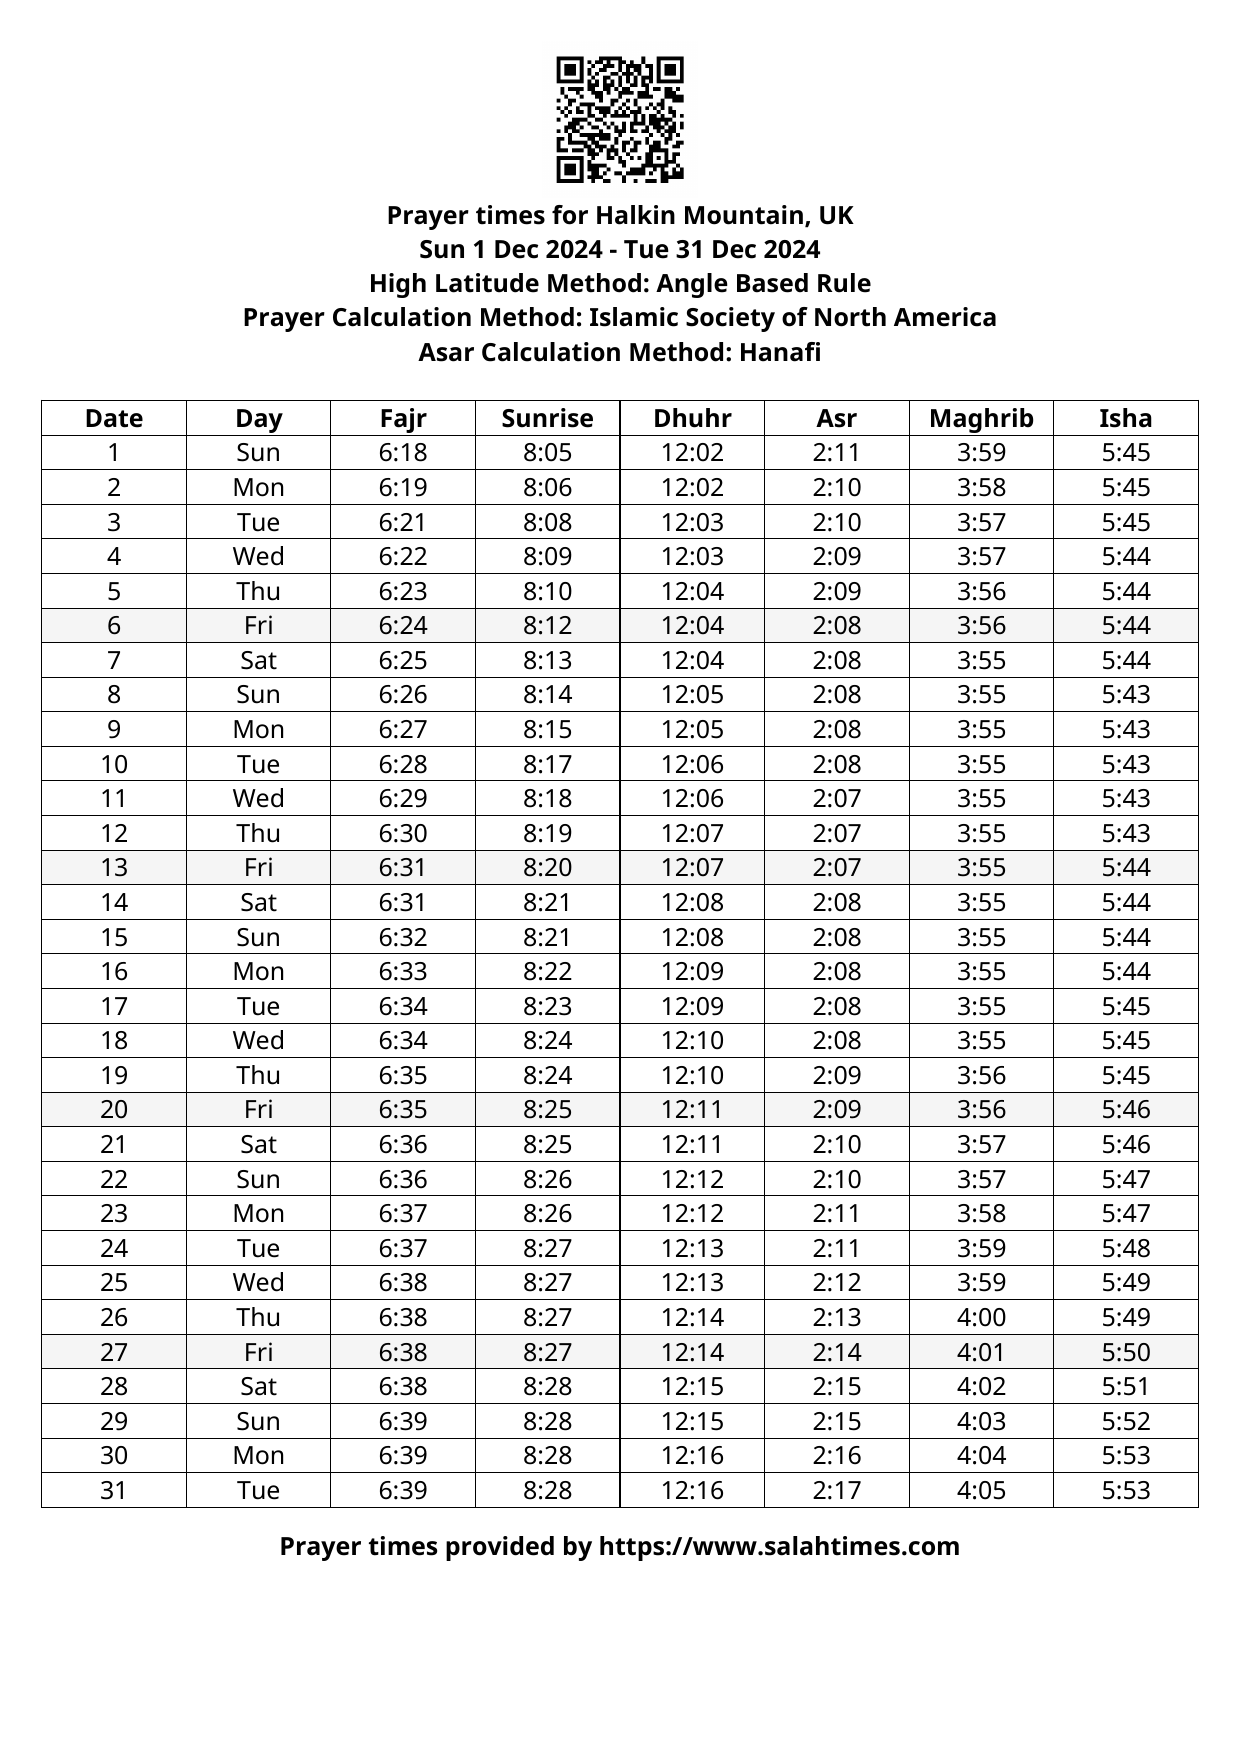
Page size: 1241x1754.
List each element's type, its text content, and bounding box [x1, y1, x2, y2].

table_cell 12:07 [621, 816, 764, 849]
table_cell 5:43 [1054, 816, 1198, 849]
table_cell 21 [42, 1127, 186, 1161]
table_cell Sun [187, 436, 330, 469]
table_cell 12:06 [621, 781, 764, 815]
table_cell 2:15 [765, 1369, 909, 1403]
table_cell 23 [42, 1196, 186, 1230]
table_cell 3:55 [910, 851, 1053, 884]
table_cell 5:53 [1054, 1473, 1198, 1507]
table_cell 5:44 [1054, 954, 1198, 988]
table_cell 6 [42, 609, 186, 642]
table_cell 16 [42, 954, 186, 988]
table_cell 8:20 [476, 851, 619, 884]
table_cell 8:24 [476, 1058, 619, 1092]
table_cell Mon [187, 712, 330, 746]
table_cell 8:06 [476, 470, 619, 504]
table_cell 12:03 [621, 539, 764, 573]
table_cell 3:58 [910, 1196, 1053, 1230]
table_cell 4:02 [910, 1369, 1053, 1403]
table_cell 7 [42, 643, 186, 677]
table_cell 3:55 [910, 712, 1053, 746]
table_cell 8:10 [476, 574, 619, 607]
table_cell 12:07 [621, 851, 764, 884]
table_header Sunrise [476, 401, 619, 434]
table_cell 2:13 [765, 1300, 909, 1334]
table_cell 3:55 [910, 643, 1053, 677]
table_cell 5:44 [1054, 609, 1198, 642]
table_cell 5:43 [1054, 747, 1198, 780]
table_cell 8:28 [476, 1473, 619, 1507]
table_cell Tue [187, 989, 330, 1022]
table_cell 8:21 [476, 920, 619, 953]
table_cell 29 [42, 1404, 186, 1437]
table_cell 3:56 [910, 1058, 1053, 1092]
table_cell 12:13 [621, 1266, 764, 1299]
table_cell 6:37 [331, 1231, 475, 1264]
table_cell 3:59 [910, 1266, 1053, 1299]
text Prayer Calculation Method: Islamic Society of North America [42, 300, 1198, 334]
table_cell 2:15 [765, 1404, 909, 1437]
table_cell 18 [42, 1024, 186, 1057]
table_cell 5:44 [1054, 920, 1198, 953]
table_cell 8:18 [476, 781, 619, 815]
table_cell 3:57 [910, 539, 1053, 573]
table_cell 5:51 [1054, 1369, 1198, 1403]
table_cell 6:33 [331, 954, 475, 988]
table_cell 2:16 [765, 1439, 909, 1472]
table_cell 2:10 [765, 470, 909, 504]
table_cell 8:25 [476, 1093, 619, 1126]
table_cell 6:35 [331, 1058, 475, 1092]
table_header Day [187, 401, 330, 434]
table_cell 3:56 [910, 609, 1053, 642]
table_cell 5:46 [1054, 1127, 1198, 1161]
table_cell 6:25 [331, 643, 475, 677]
table_cell 5:52 [1054, 1404, 1198, 1437]
table_cell 6:24 [331, 609, 475, 642]
table_cell 5:44 [1054, 539, 1198, 573]
table_cell 8:12 [476, 609, 619, 642]
table_cell Tue [187, 1231, 330, 1264]
table_cell 6:34 [331, 1024, 475, 1057]
table_cell 4:03 [910, 1404, 1053, 1437]
table_cell 8:23 [476, 989, 619, 1022]
table_cell 3:55 [910, 954, 1053, 988]
table_cell 8:27 [476, 1231, 619, 1264]
table_cell Tue [187, 505, 330, 538]
table_cell 3:56 [910, 1093, 1053, 1126]
table_cell 12:04 [621, 609, 764, 642]
table_cell 19 [42, 1058, 186, 1092]
table_cell Sun [187, 920, 330, 953]
table_cell 3:55 [910, 989, 1053, 1022]
table_cell 8:28 [476, 1369, 619, 1403]
text High Latitude Method: Angle Based Rule [42, 266, 1198, 300]
table_cell 5:49 [1054, 1266, 1198, 1299]
table_cell Fri [187, 1093, 330, 1126]
table_cell 5:45 [1054, 989, 1198, 1022]
table_cell Mon [187, 470, 330, 504]
picture [542, 41, 699, 198]
table_cell 3:55 [910, 920, 1053, 953]
text Asar Calculation Method: Hanafi [42, 334, 1198, 368]
table_cell 5:47 [1054, 1162, 1198, 1195]
table_cell 2:17 [765, 1473, 909, 1507]
table_cell 12 [42, 816, 186, 849]
table_cell 8:22 [476, 954, 619, 988]
table_header Isha [1054, 401, 1198, 434]
table_cell 8:28 [476, 1404, 619, 1437]
table_cell 8:15 [476, 712, 619, 746]
table_cell Sat [187, 1127, 330, 1161]
table_cell 12:08 [621, 885, 764, 919]
table_header Maghrib [910, 401, 1053, 434]
table_cell 12:02 [621, 470, 764, 504]
table_cell 5:45 [1054, 470, 1198, 504]
table_cell 6:28 [331, 747, 475, 780]
table_cell 5:44 [1054, 574, 1198, 607]
table_cell 5:46 [1054, 1093, 1198, 1126]
table_header Fajr [331, 401, 475, 434]
table_cell 4:05 [910, 1473, 1053, 1507]
table_cell 5:43 [1054, 712, 1198, 746]
table_cell 3:55 [910, 781, 1053, 815]
table_cell 2:07 [765, 781, 909, 815]
table_cell 2:10 [765, 505, 909, 538]
table_cell 2:08 [765, 643, 909, 677]
table_cell 5:50 [1054, 1335, 1198, 1368]
table_cell 6:32 [331, 920, 475, 953]
table_cell 5:45 [1054, 1058, 1198, 1092]
table_cell 6:38 [331, 1300, 475, 1334]
table_cell 8:09 [476, 539, 619, 573]
table_cell Thu [187, 1058, 330, 1092]
table_cell 12:11 [621, 1093, 764, 1126]
table_cell 12:13 [621, 1231, 764, 1264]
table_cell 5:53 [1054, 1439, 1198, 1472]
table_cell Fri [187, 851, 330, 884]
table_cell 27 [42, 1335, 186, 1368]
table_cell 4:00 [910, 1300, 1053, 1334]
table_cell 2:11 [765, 1196, 909, 1230]
table_cell 6:31 [331, 851, 475, 884]
table_cell 8:24 [476, 1024, 619, 1057]
table_cell 25 [42, 1266, 186, 1299]
table_cell 2:10 [765, 1162, 909, 1195]
table_cell Wed [187, 781, 330, 815]
table_cell 12:16 [621, 1439, 764, 1472]
table_cell 8:08 [476, 505, 619, 538]
table_cell 5:44 [1054, 885, 1198, 919]
table_cell 3:55 [910, 747, 1053, 780]
table_cell 17 [42, 989, 186, 1022]
table_cell Fri [187, 609, 330, 642]
table_cell 28 [42, 1369, 186, 1403]
table_cell 3:57 [910, 1162, 1053, 1195]
table_cell 5:44 [1054, 851, 1198, 884]
table_cell 5:44 [1054, 643, 1198, 677]
table_cell 6:38 [331, 1335, 475, 1368]
table_cell 12:16 [621, 1473, 764, 1507]
table_cell 2:08 [765, 885, 909, 919]
table_cell 8:27 [476, 1335, 619, 1368]
text Prayer times provided by https://www.salahtimes.com [42, 1528, 1198, 1563]
table_cell 2:08 [765, 954, 909, 988]
table_cell 12:12 [621, 1196, 764, 1230]
table_cell 5:48 [1054, 1231, 1198, 1264]
table_cell 3:55 [910, 885, 1053, 919]
table_cell Sat [187, 643, 330, 677]
table_cell 6:38 [331, 1369, 475, 1403]
table_cell 31 [42, 1473, 186, 1507]
table_cell 12:05 [621, 678, 764, 711]
table_cell 5:45 [1054, 436, 1198, 469]
table_cell 2:10 [765, 1127, 909, 1161]
table_cell 12:08 [621, 920, 764, 953]
table_cell 10 [42, 747, 186, 780]
table_cell Sat [187, 1369, 330, 1403]
table_cell Sun [187, 678, 330, 711]
table_cell 2:08 [765, 678, 909, 711]
table_cell Mon [187, 1196, 330, 1230]
table_cell 8:05 [476, 436, 619, 469]
table_cell 5 [42, 574, 186, 607]
table_cell 6:39 [331, 1404, 475, 1437]
table_cell 12:04 [621, 574, 764, 607]
table_cell 8:13 [476, 643, 619, 677]
table_cell 30 [42, 1439, 186, 1472]
table_cell 26 [42, 1300, 186, 1334]
table_header Dhuhr [621, 401, 764, 434]
table_cell 6:38 [331, 1266, 475, 1299]
table_cell 6:27 [331, 712, 475, 746]
table_cell 12:09 [621, 989, 764, 1022]
table_cell 6:35 [331, 1093, 475, 1126]
table_cell 8:21 [476, 885, 619, 919]
table_cell 3:55 [910, 816, 1053, 849]
table_cell 8:28 [476, 1439, 619, 1472]
table_cell 2:14 [765, 1335, 909, 1368]
table_cell 2:09 [765, 1058, 909, 1092]
table_cell 12:04 [621, 643, 764, 677]
table_cell 6:23 [331, 574, 475, 607]
table_cell 22 [42, 1162, 186, 1195]
table_cell Sun [187, 1162, 330, 1195]
table_cell 5:45 [1054, 505, 1198, 538]
table_cell 3:55 [910, 678, 1053, 711]
table_cell 14 [42, 885, 186, 919]
table_cell 2:08 [765, 609, 909, 642]
table_cell 6:21 [331, 505, 475, 538]
table_cell 6:30 [331, 816, 475, 849]
table_cell 20 [42, 1093, 186, 1126]
table_cell 6:18 [331, 436, 475, 469]
table_cell 5:43 [1054, 678, 1198, 711]
table_cell 6:29 [331, 781, 475, 815]
table_cell 6:34 [331, 989, 475, 1022]
table_cell 2:08 [765, 989, 909, 1022]
table_cell Fri [187, 1335, 330, 1368]
table_cell 3:59 [910, 436, 1053, 469]
table_cell 8:19 [476, 816, 619, 849]
table_cell 4:01 [910, 1335, 1053, 1368]
table_cell 12:12 [621, 1162, 764, 1195]
table_cell Sun [187, 1404, 330, 1437]
table_cell 9 [42, 712, 186, 746]
table_cell 2:08 [765, 747, 909, 780]
table_cell 2:07 [765, 816, 909, 849]
table_cell 3 [42, 505, 186, 538]
table_cell 6:36 [331, 1127, 475, 1161]
table_cell 6:39 [331, 1439, 475, 1472]
table_cell 5:47 [1054, 1196, 1198, 1230]
table_cell 2:12 [765, 1266, 909, 1299]
table_cell 12:10 [621, 1024, 764, 1057]
table_cell 4 [42, 539, 186, 573]
text Prayer times for Halkin Mountain, UK [42, 198, 1198, 232]
table_cell 12:14 [621, 1335, 764, 1368]
table_cell 2:08 [765, 1024, 909, 1057]
table_cell 5:49 [1054, 1300, 1198, 1334]
table_cell 3:57 [910, 505, 1053, 538]
table_cell 8:26 [476, 1196, 619, 1230]
table_cell 8:25 [476, 1127, 619, 1161]
table_cell 12:15 [621, 1369, 764, 1403]
table_cell Tue [187, 1473, 330, 1507]
table_cell Sat [187, 885, 330, 919]
table_cell 8:17 [476, 747, 619, 780]
table_cell 3:57 [910, 1127, 1053, 1161]
table_cell 12:15 [621, 1404, 764, 1437]
table_cell 3:58 [910, 470, 1053, 504]
table_cell Thu [187, 574, 330, 607]
table_cell 6:19 [331, 470, 475, 504]
table_cell Wed [187, 539, 330, 573]
table_cell 1 [42, 436, 186, 469]
table_cell 6:26 [331, 678, 475, 711]
table_cell 12:09 [621, 954, 764, 988]
table_cell 2:09 [765, 574, 909, 607]
table_header Asr [765, 401, 909, 434]
table_cell 3:55 [910, 1024, 1053, 1057]
table_cell 12:14 [621, 1300, 764, 1334]
table_cell 2:09 [765, 539, 909, 573]
table_cell 6:39 [331, 1473, 475, 1507]
table_cell 2:11 [765, 1231, 909, 1264]
table_cell 15 [42, 920, 186, 953]
table_cell 2:09 [765, 1093, 909, 1126]
table_cell 12:02 [621, 436, 764, 469]
table_cell 24 [42, 1231, 186, 1264]
table_cell 8 [42, 678, 186, 711]
table_cell 12:06 [621, 747, 764, 780]
table_cell 5:45 [1054, 1024, 1198, 1057]
table_cell Wed [187, 1024, 330, 1057]
table_cell 8:27 [476, 1266, 619, 1299]
table_cell 2:08 [765, 920, 909, 953]
table_cell 6:36 [331, 1162, 475, 1195]
table_cell 2:07 [765, 851, 909, 884]
table_cell 13 [42, 851, 186, 884]
table_cell Mon [187, 1439, 330, 1472]
table_cell Tue [187, 747, 330, 780]
table_cell 4:04 [910, 1439, 1053, 1472]
table_cell 12:05 [621, 712, 764, 746]
table_cell 6:22 [331, 539, 475, 573]
table_cell 3:56 [910, 574, 1053, 607]
table_cell 5:43 [1054, 781, 1198, 815]
table_cell 8:27 [476, 1300, 619, 1334]
table_header Date [42, 401, 186, 434]
table_cell 2 [42, 470, 186, 504]
text Sun 1 Dec 2024 - Tue 31 Dec 2024 [42, 232, 1198, 266]
table_cell Thu [187, 1300, 330, 1334]
table_cell 2:11 [765, 436, 909, 469]
table_cell 12:10 [621, 1058, 764, 1092]
table_cell Wed [187, 1266, 330, 1299]
table_cell 6:37 [331, 1196, 475, 1230]
table_cell 6:31 [331, 885, 475, 919]
table_cell 2:08 [765, 712, 909, 746]
table_cell Thu [187, 816, 330, 849]
table_cell 12:11 [621, 1127, 764, 1161]
table_cell 8:14 [476, 678, 619, 711]
table_cell 3:59 [910, 1231, 1053, 1264]
table_cell 8:26 [476, 1162, 619, 1195]
table_cell Mon [187, 954, 330, 988]
table_cell 11 [42, 781, 186, 815]
table_cell 12:03 [621, 505, 764, 538]
